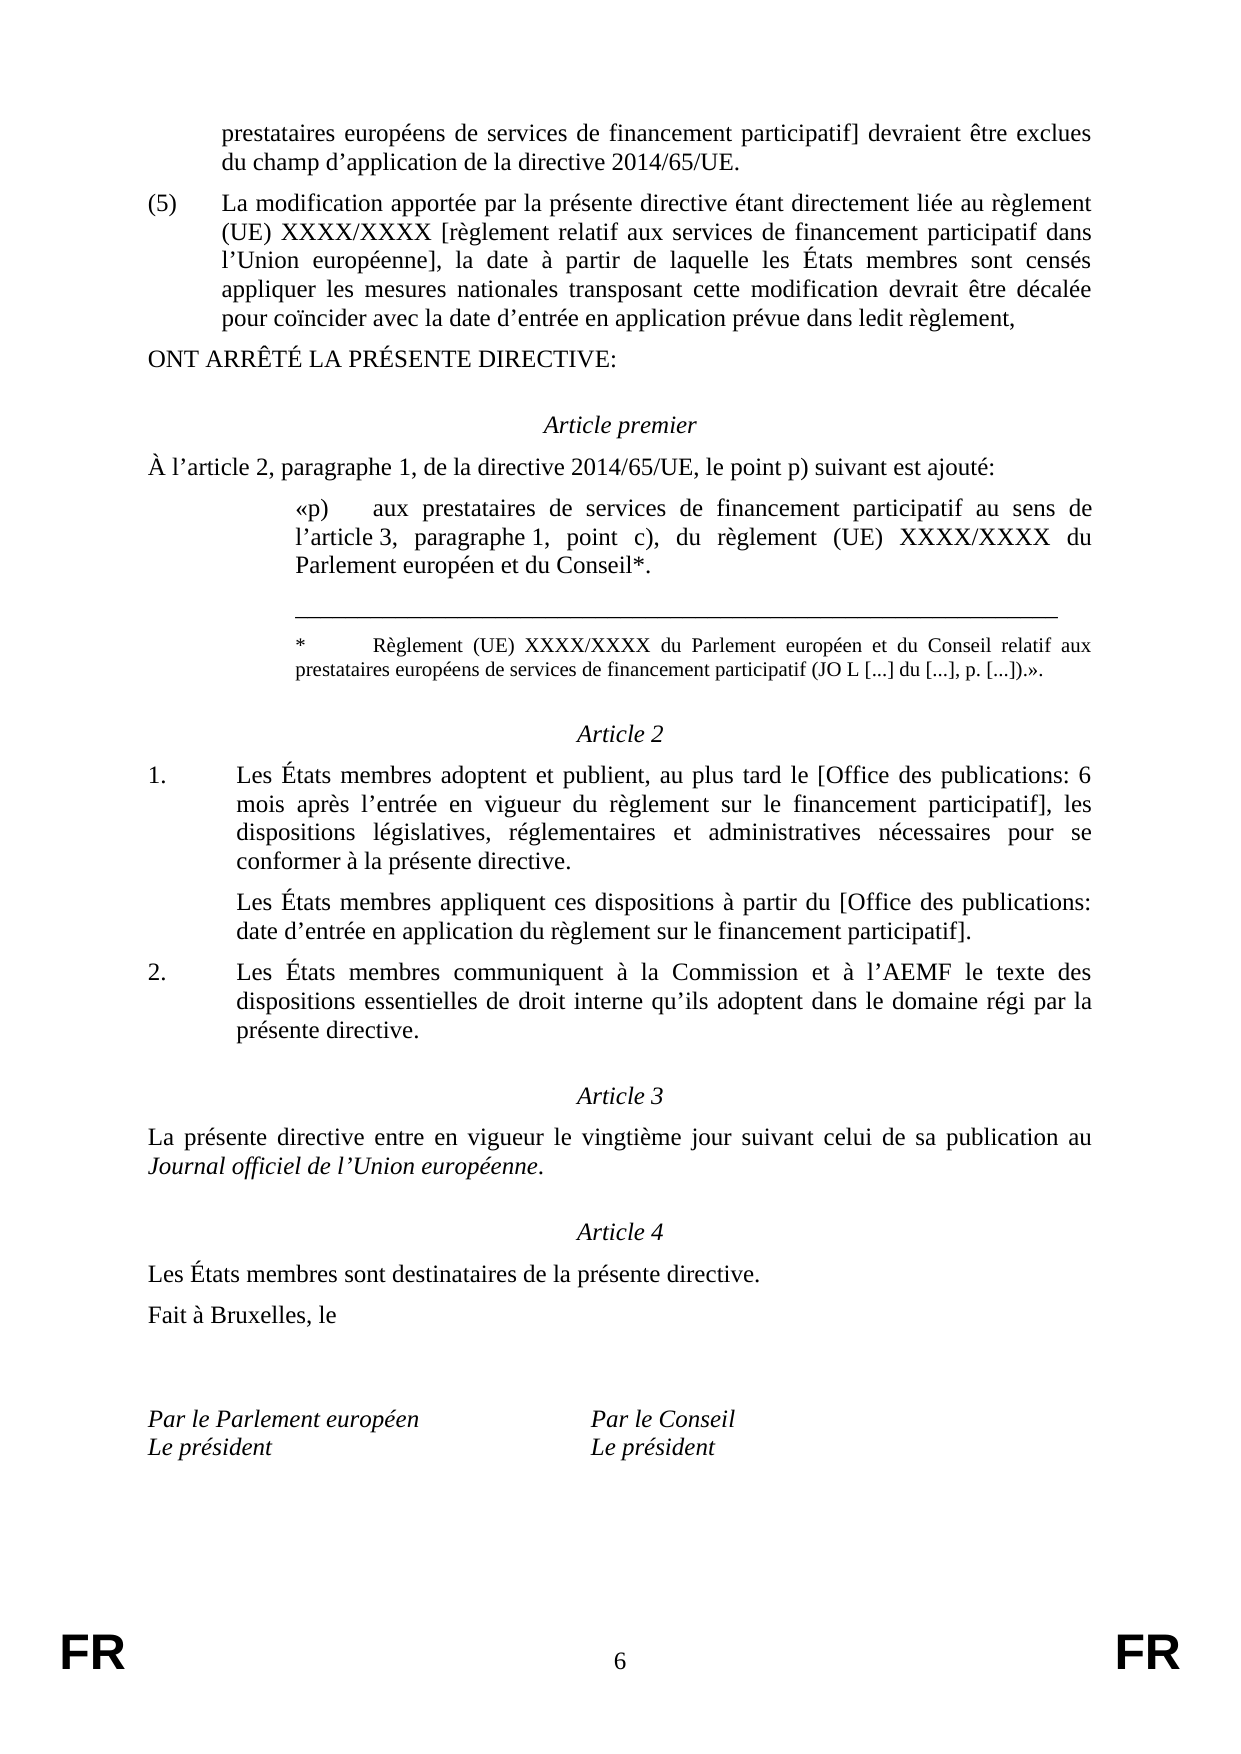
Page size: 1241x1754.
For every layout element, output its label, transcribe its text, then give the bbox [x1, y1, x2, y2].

text Le président Le président [148, 1432, 1093, 1461]
text La présente directive entre en vigueur le vingtième jour suivant celui de sa publication au Journal officiel de l’Union européenne. [148, 1122, 1093, 1180]
text Les États membres appliquent ces dispositions à partir du [Office des publications: date d’entrée en application du règlement sur le financement participatif]. [236, 887, 1093, 945]
text 1. Les États membres adoptent et publient, au plus tard le [Office des publications: 6 mois après l’entrée en vigueur du règlement sur le financement participatif], les dispositions législatives, réglementaires et administratives nécessaires pour se conformer à la présente directive. [148, 760, 1093, 875]
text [148, 118, 1093, 176]
text Par le Parlement européen Par le Conseil [148, 1404, 1093, 1432]
text À l’article 2, paragraphe 1, de la directive 2014/65/UE, le point p) suivant est ajouté: [148, 452, 1093, 481]
text Article premier [148, 411, 1093, 439]
text Article 3 [148, 1081, 1093, 1110]
text Article 2 [148, 719, 1093, 747]
text «p) aux prestataires de services de financement participatif au sens de l’article 3, paragraphe 1, point c), du règlement (UE) XXXX/XXXX du Parlement européen et du Conseil*. [295, 493, 1093, 579]
text _____________________________________________________________ [295, 592, 1093, 621]
text Article 4 [148, 1217, 1093, 1246]
text 2. Les États membres communiquent à la Commission et à l’AEMF le texte des dispositions essentielles de droit interne qu’ils adoptent dans le domaine régi par la présente directive. [148, 957, 1093, 1044]
text (5) La modification apportée par la présente directive étant directement liée au règlement (UE) XXXX/XXXX [règlement relatif aux services de financement participatif dans l’Union européenne], la date à partir de laquelle les États membres sont censés appliquer les mesures nationales transposant cette modification devrait être décalée pour coïncider avec la date d’entrée en application prévue dans ledit règlement, [148, 188, 1093, 332]
text * Règlement (UE) XXXX/XXXX du Parlement européen et du Conseil relatif aux prestataires européens de services de financement participatif (JO L [...] du [...], p. [...]).». [295, 633, 1093, 681]
text ONT ARRÊTÉ LA PRÉSENTE DIRECTIVE: [148, 344, 1093, 373]
text Les États membres sont destinataires de la présente directive. [148, 1259, 1093, 1287]
text Fait à Bruxelles, le [148, 1300, 1093, 1329]
